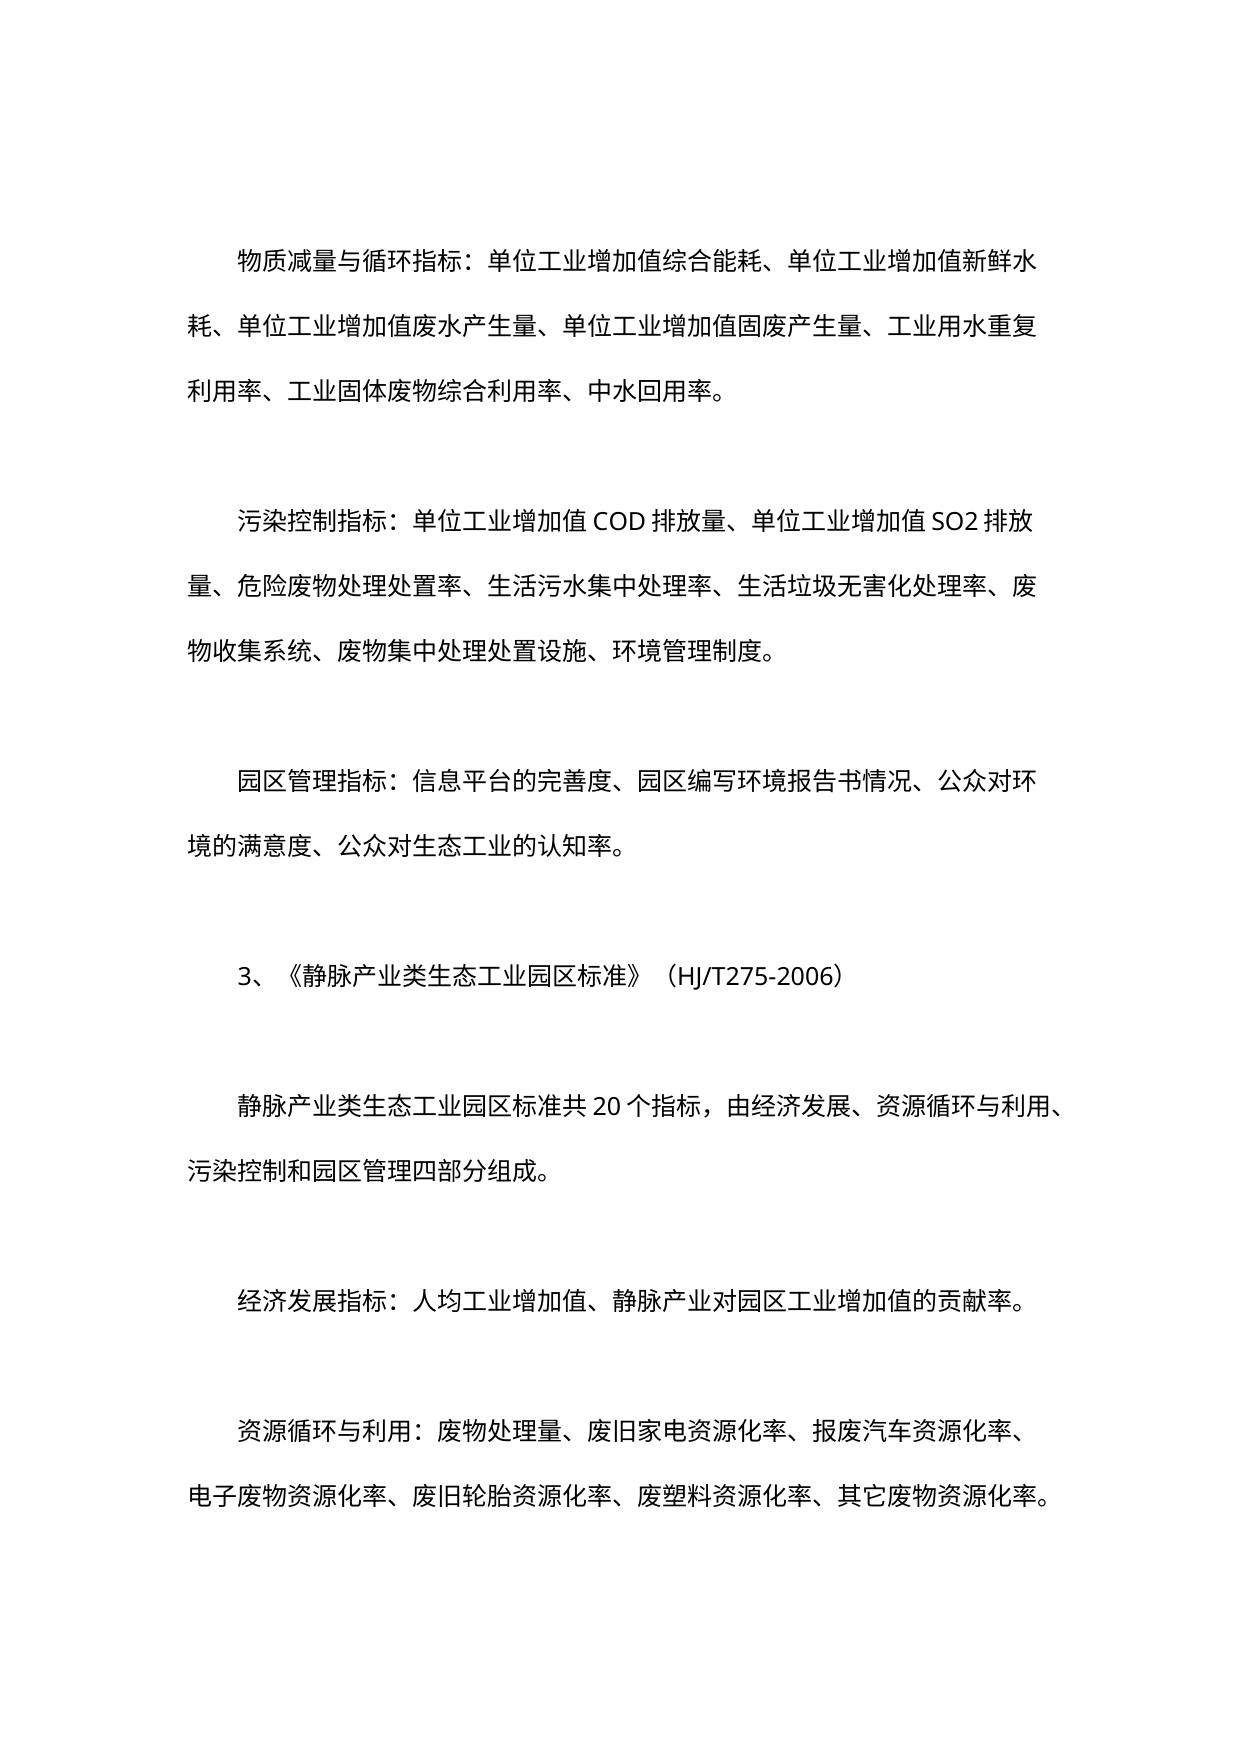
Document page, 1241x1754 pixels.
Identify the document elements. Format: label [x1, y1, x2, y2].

text [187, 162, 1053, 1527]
